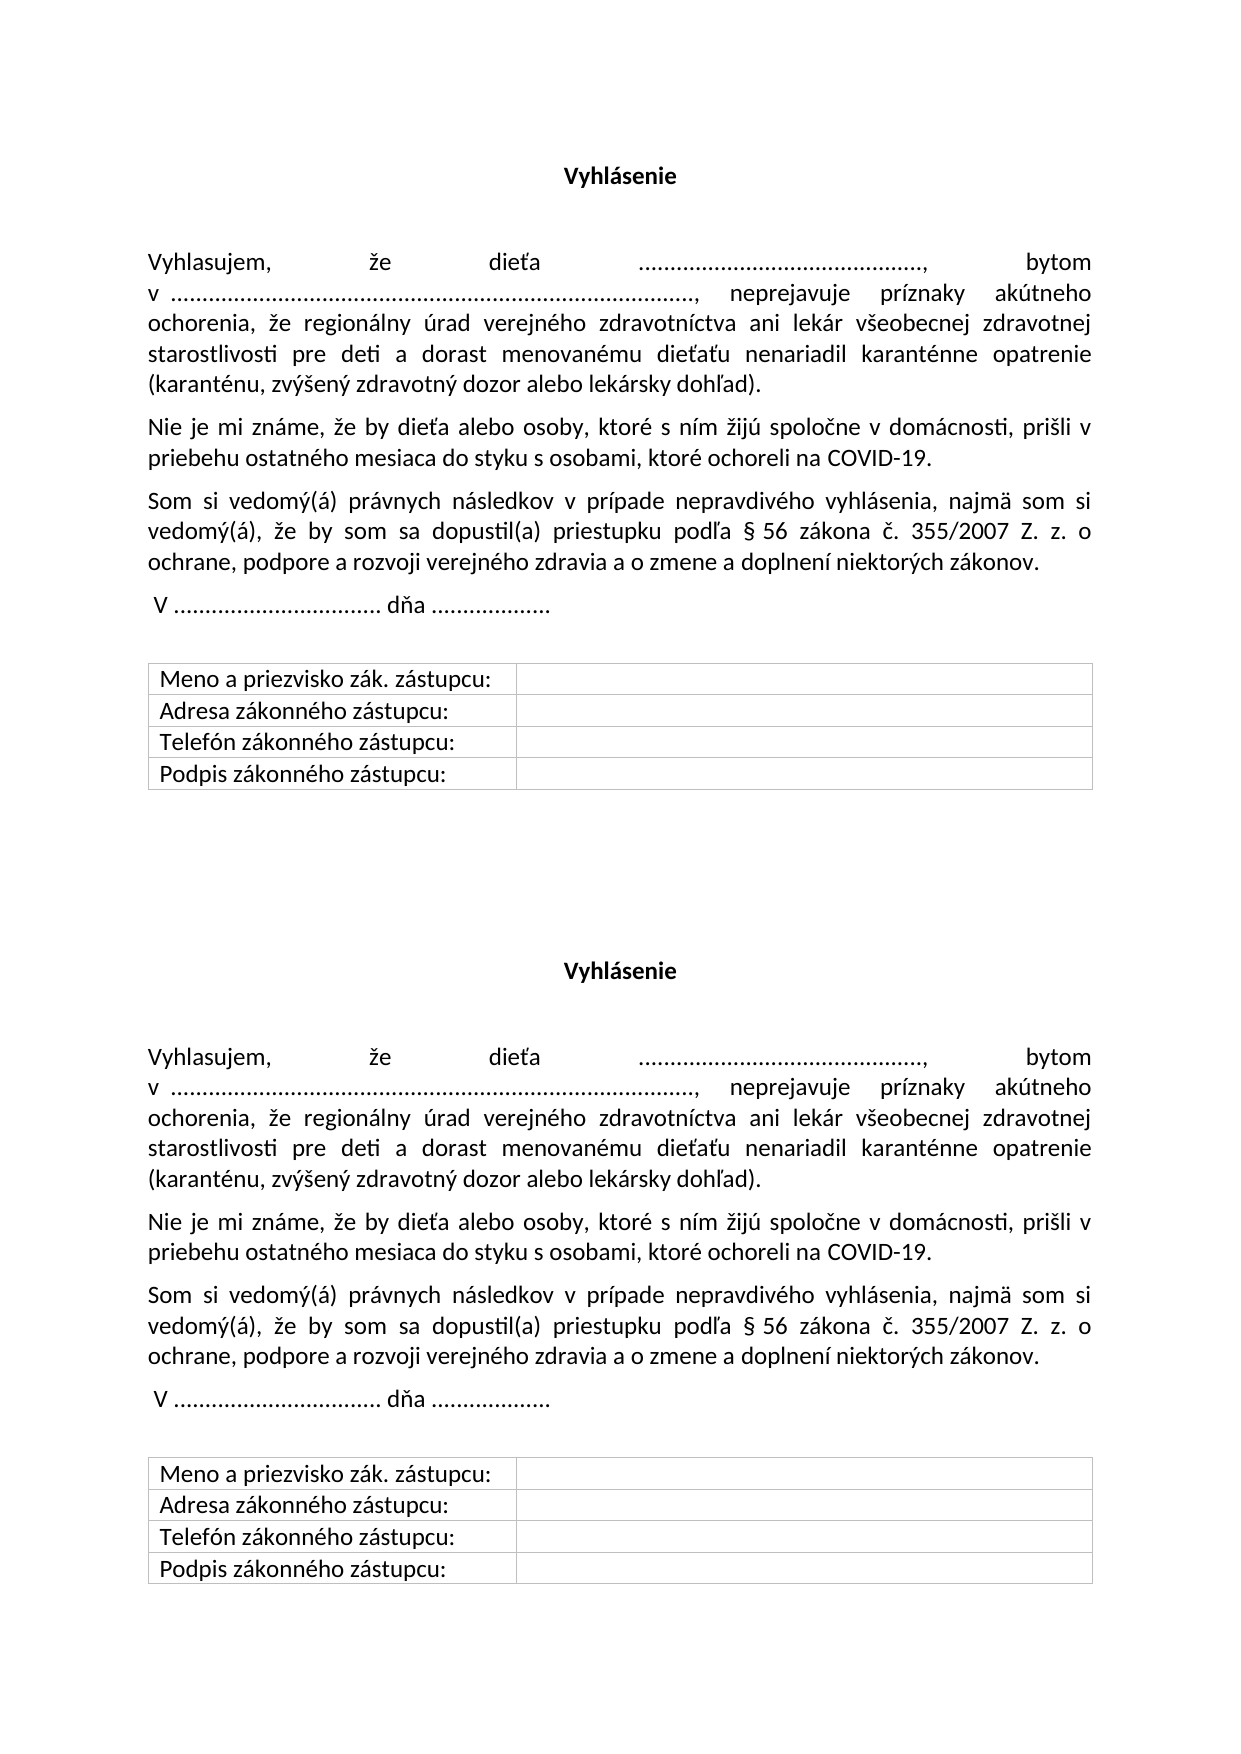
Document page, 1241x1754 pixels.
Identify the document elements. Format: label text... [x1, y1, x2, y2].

table_header Meno a priezvisko zák. zástupcu: [149, 664, 516, 694]
text Vyhlasujem, že dieťa ............................................., bytom v ..................................................................................., neprejavuje príznaky akútneho ochorenia, že regionálny úrad verejného zdravotníctva ani lekár všeobecnej zdravotnej starostlivosti pre deti a dorast menovanému dieťaťu nenariadil karanténne opatrenie (karanténu, zvýšený zdravotný dozor alebo lekársky dohľad). [148, 246, 1093, 399]
table_cell [517, 1521, 1092, 1552]
text V ................................. dňa ................... [148, 1383, 1093, 1414]
table_header [517, 1458, 1092, 1489]
table_header Meno a priezvisko zák. zástupcu: [149, 1458, 516, 1489]
table_cell Telefón zákonného zástupcu: [149, 1521, 516, 1552]
text Vyhlásenie [148, 955, 1093, 985]
table_cell [517, 727, 1092, 757]
text Nie je mi známe, že by dieťa alebo osoby, ktoré s ním žijú spoločne v domácnosti, prišli v priebehu ostatného mesiaca do styku s osobami, ktoré ochoreli na COVID-19. [148, 411, 1093, 472]
table_cell [517, 1490, 1092, 1520]
table_cell Telefón zákonného zástupcu: [149, 727, 516, 757]
text Som si vedomý(á) právnych následkov v prípade nepravdivého vyhlásenia, najmä som si vedomý(á), že by som sa dopustil(a) priestupku podľa § 56 zákona č. 355/2007 Z. z. o ochrane, podpore a rozvoji verejného zdravia a o zmene a doplnení niektorých zákonov. [148, 485, 1093, 576]
table_cell [517, 758, 1092, 789]
text Vyhlásenie [148, 160, 1093, 191]
table_cell Podpis zákonného zástupcu: [149, 1553, 516, 1583]
table_cell Adresa zákonného zástupcu: [149, 695, 516, 726]
table_cell [517, 1553, 1092, 1583]
table_cell [517, 695, 1092, 726]
text Nie je mi známe, že by dieťa alebo osoby, ktoré s ním žijú spoločne v domácnosti, prišli v priebehu ostatného mesiaca do styku s osobami, ktoré ochoreli na COVID-19. [148, 1206, 1093, 1267]
text V ................................. dňa ................... [148, 589, 1093, 619]
table_cell Podpis zákonného zástupcu: [149, 758, 516, 789]
table_cell Adresa zákonného zástupcu: [149, 1490, 516, 1520]
table_header [517, 664, 1092, 694]
text Vyhlasujem, že dieťa ............................................., bytom v ..................................................................................., neprejavuje príznaky akútneho ochorenia, že regionálny úrad verejného zdravotníctva ani lekár všeobecnej zdravotnej starostlivosti pre deti a dorast menovanému dieťaťu nenariadil karanténne opatrenie (karanténu, zvýšený zdravotný dozor alebo lekársky dohľad). [148, 1041, 1093, 1193]
text Som si vedomý(á) právnych následkov v prípade nepravdivého vyhlásenia, najmä som si vedomý(á), že by som sa dopustil(a) priestupku podľa § 56 zákona č. 355/2007 Z. z. o ochrane, podpore a rozvoji verejného zdravia a o zmene a doplnení niektorých zákonov. [148, 1279, 1093, 1371]
